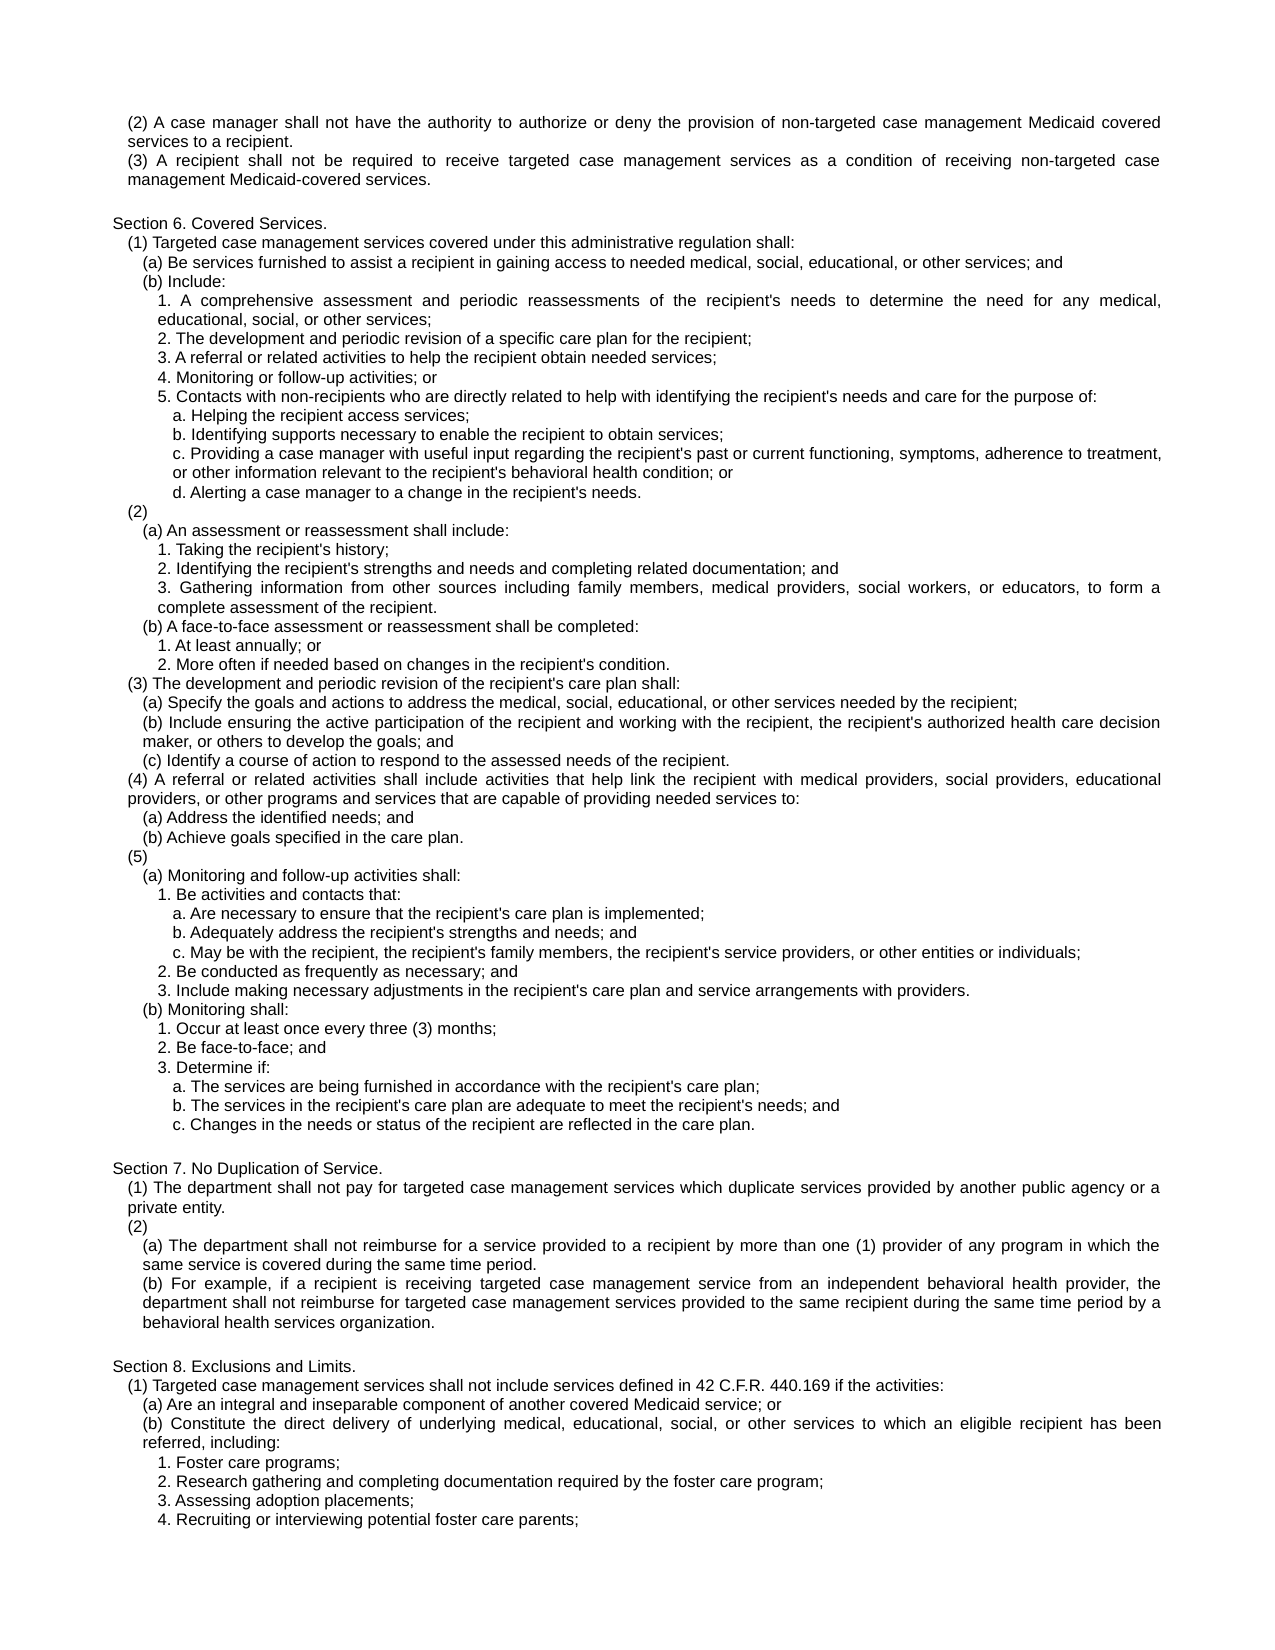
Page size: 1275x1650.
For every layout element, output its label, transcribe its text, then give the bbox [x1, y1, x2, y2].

text b. Identifying supports necessary to enable the recipient to obtain services; [172, 425, 1162, 444]
text (a) Address the identified needs; and [142, 808, 1162, 827]
text Section 6. Covered Services. [112, 214, 1162, 233]
text (b) For example, if a recipient is receiving targeted case management service from an independent behavioral health provider, the department shall not reimburse for targeted case management services provided to the same recipient during the same time period by a behavioral health services organization. [142, 1274, 1162, 1332]
text (b) Include ensuring the active participation of the recipient and working with the recipient, the recipient's authorized health care decision maker, or others to develop the goals; and [142, 712, 1162, 751]
text 1. Occur at least once every three (3) months; [157, 1019, 1162, 1038]
text a. Are necessary to ensure that the recipient's care plan is implemented; [172, 904, 1162, 923]
text 1. Taking the recipient's history; [157, 540, 1162, 559]
text 2. Research gathering and completing documentation required by the foster care program; [157, 1472, 1162, 1491]
text (a) Be services furnished to assist a recipient in gaining access to needed medical, social, educational, or other services; and [142, 252, 1162, 272]
text c. Providing a case manager with useful input regarding the recipient's past or current functioning, symptoms, adherence to treatment, or other information relevant to the recipient's behavioral health condition; or [172, 444, 1162, 482]
text 5. Contacts with non-recipients who are directly related to help with identifying the recipient's needs and care for the purpose of: [157, 387, 1162, 406]
text Section 7. No Duplication of Service. [112, 1159, 1162, 1178]
text (a) Monitoring and follow-up activities shall: [142, 866, 1162, 885]
text (a) The department shall not reimburse for a service provided to a recipient by more than one (1) provider of any program in which the same service is covered during the same time period. [142, 1236, 1162, 1274]
text (a) Are an integral and inseparable component of another covered Medicaid service; or [142, 1395, 1162, 1414]
text (3) A recipient shall not be required to receive targeted case management services as a condition of receiving non-targeted case management Medicaid-covered services. [127, 151, 1162, 189]
text (b) Constitute the direct delivery of underlying medical, educational, social, or other services to which an eligible recipient has been referred, including: [142, 1414, 1162, 1452]
text 1. Foster care programs; [157, 1452, 1162, 1472]
text (b) Monitoring shall: [142, 1000, 1162, 1019]
text 1. At least annually; or [157, 636, 1162, 655]
text (a) Specify the goals and actions to address the medical, social, educational, or other services needed by the recipient; [142, 693, 1162, 712]
text (c) Identify a course of action to respond to the assessed needs of the recipient. [142, 751, 1162, 770]
text 2. The development and periodic revision of a specific care plan for the recipient; [157, 329, 1162, 348]
text 3. Determine if: [157, 1057, 1162, 1077]
text (1) Targeted case management services covered under this administrative regulation shall: [127, 233, 1162, 252]
text c. May be with the recipient, the recipient's family members, the recipient's service providers, or other entities or individuals; [172, 942, 1162, 962]
text (2) A case manager shall not have the authority to authorize or deny the provision of non-targeted case management Medicaid covered services to a recipient. [127, 112, 1162, 151]
text 1. Be activities and contacts that: [157, 885, 1162, 904]
text (1) The department shall not pay for targeted case management services which duplicate services provided by another public agency or a private entity. [127, 1178, 1162, 1217]
text a. The services are being furnished in accordance with the recipient's care plan; [172, 1077, 1162, 1096]
text (4) A referral or related activities shall include activities that help link the recipient with medical providers, social providers, educational providers, or other programs and services that are capable of providing needed services to: [127, 770, 1162, 808]
text 4. Recruiting or interviewing potential foster care parents; [157, 1510, 1162, 1529]
text 3. A referral or related activities to help the recipient obtain needed services; [157, 348, 1162, 367]
text 2. Be face-to-face; and [157, 1038, 1162, 1057]
text 4. Monitoring or follow-up activities; or [157, 367, 1162, 387]
text 3. Include making necessary adjustments in the recipient's care plan and service arrangements with providers. [157, 981, 1162, 1000]
text (5) [127, 847, 1162, 866]
text 2. Be conducted as frequently as necessary; and [157, 962, 1162, 981]
text 3. Assessing adoption placements; [157, 1491, 1162, 1510]
text (b) Achieve goals specified in the care plan. [142, 827, 1162, 847]
text 1. A comprehensive assessment and periodic reassessments of the recipient's needs to determine the need for any medical, educational, social, or other services; [157, 291, 1162, 329]
text Section 8. Exclusions and Limits. [112, 1357, 1162, 1376]
text (a) An assessment or reassessment shall include: [142, 521, 1162, 540]
text b. The services in the recipient's care plan are adequate to meet the recipient's needs; and [172, 1096, 1162, 1115]
text b. Adequately address the recipient's strengths and needs; and [172, 923, 1162, 942]
text a. Helping the recipient access services; [172, 406, 1162, 425]
text (2) [127, 502, 1162, 521]
text c. Changes in the needs or status of the recipient are reflected in the care plan. [172, 1115, 1162, 1134]
text (1) Targeted case management services shall not include services defined in 42 C.F.R. 440.169 if the activities: [127, 1376, 1162, 1395]
text 2. Identifying the recipient's strengths and needs and completing related documentation; and [157, 559, 1162, 578]
text (b) A face-to-face assessment or reassessment shall be completed: [142, 617, 1162, 636]
text (3) The development and periodic revision of the recipient's care plan shall: [127, 674, 1162, 693]
text (2) [127, 1217, 1162, 1236]
text 3. Gathering information from other sources including family members, medical providers, social workers, or educators, to form a complete assessment of the recipient. [157, 578, 1162, 617]
text (b) Include: [142, 272, 1162, 291]
text d. Alerting a case manager to a change in the recipient's needs. [172, 482, 1162, 502]
text 2. More often if needed based on changes in the recipient's condition. [157, 655, 1162, 674]
